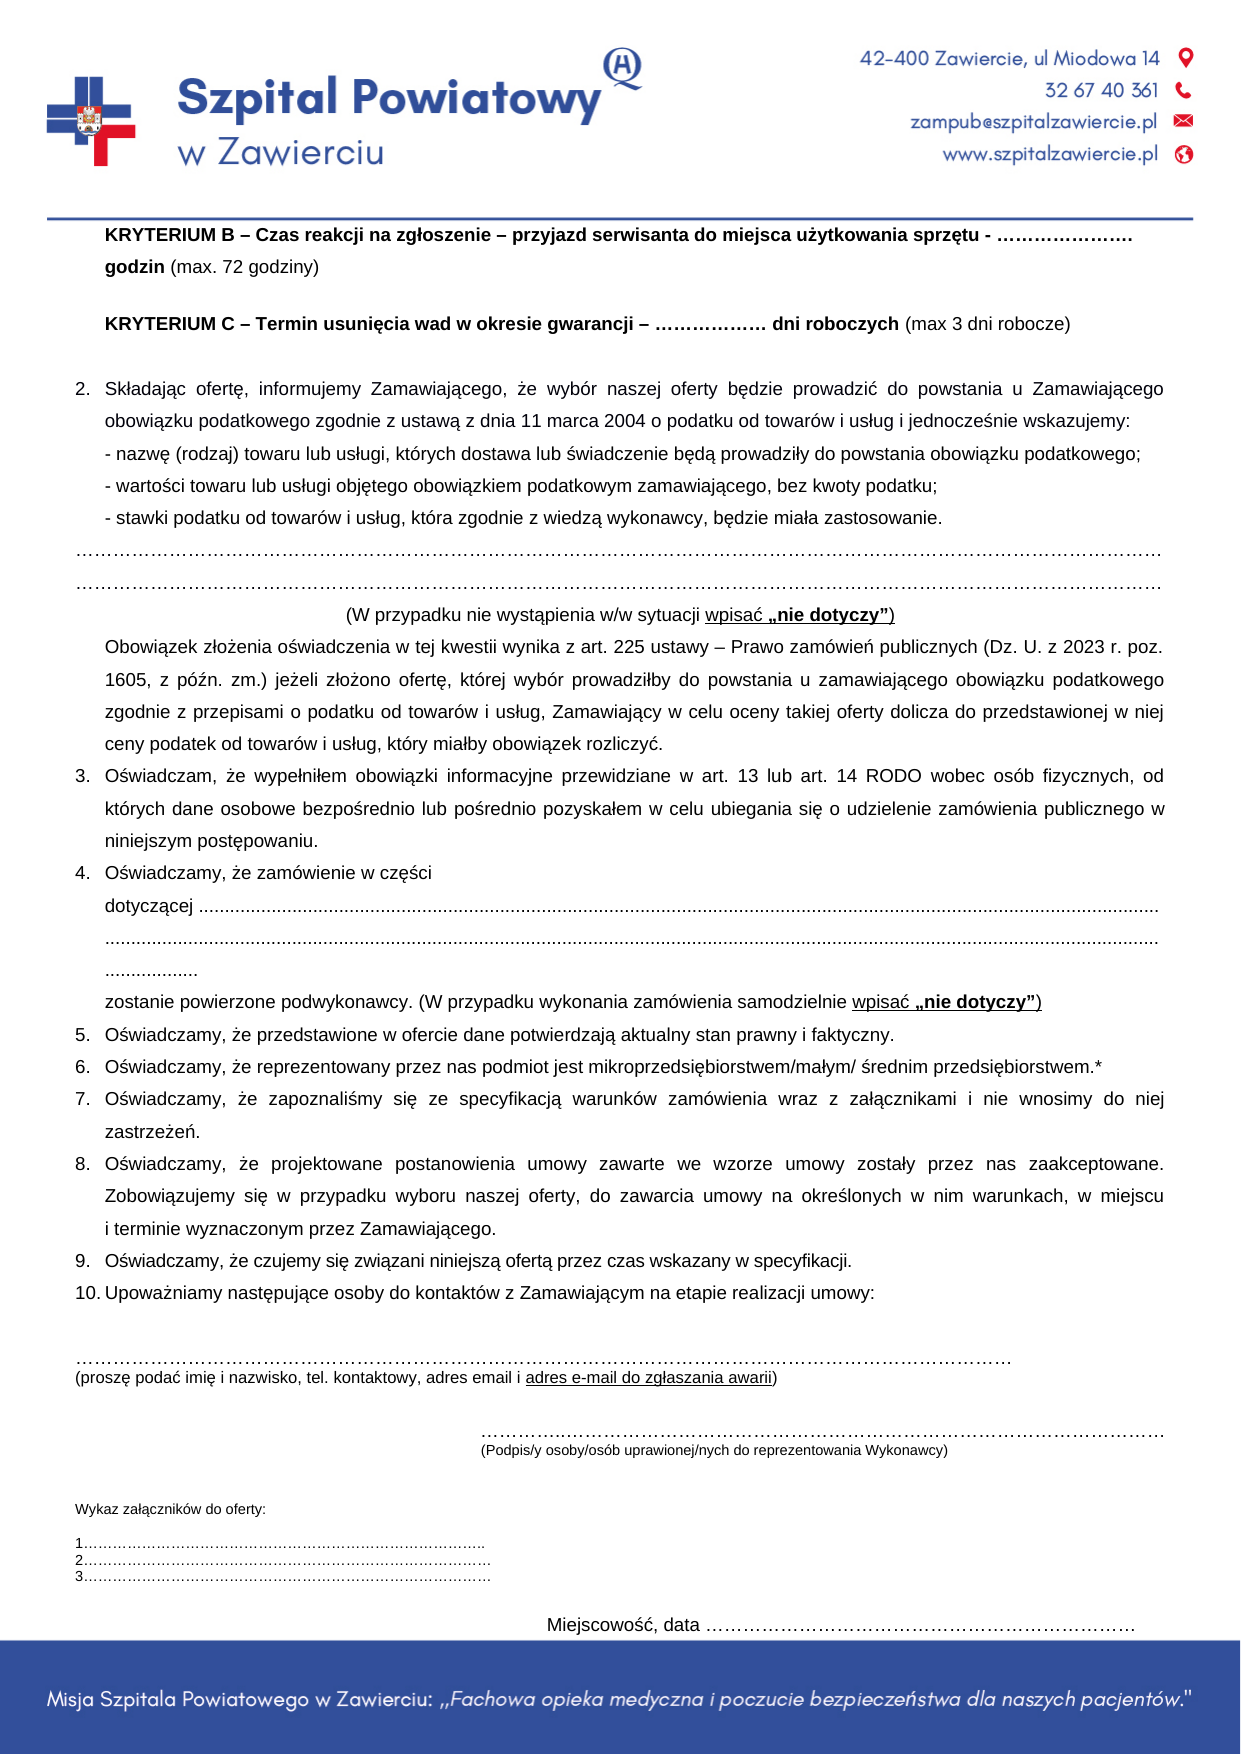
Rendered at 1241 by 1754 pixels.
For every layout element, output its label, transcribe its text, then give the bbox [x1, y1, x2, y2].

text …………..…………………………………………………………………………………… [75, 1419, 1165, 1441]
text (Podpis/y osoby/osób uprawionej/nych do reprezentowania Wykonawcy) [149, 1441, 1165, 1458]
list Oświadczamy, że czujemy się związani niniejszą ofertą przez czas wskazany w specyfikacji. [75, 1250, 1165, 1271]
picture [0, 0, 1241, 1754]
text KRYTERIUM B – Czas reakcji na zgłoszenie – przyjazd serwisanta do miejsca użytkowania sprzętu - …………………. godzin (max. 72 godziny) [104, 224, 1165, 277]
text (proszę podać imię i nazwisko, tel. kontaktowy, adres email i adres e-mail do zgłaszania awarii) [75, 1368, 1165, 1387]
text …………………………………………………………………………………………………………………………………………………………………………………………………………………………………………………………………………………………………………………… [75, 539, 1165, 593]
list Oświadczamy, że reprezentowany przez nas podmiot jest mikroprzedsiębiorstwem/małym/ średnim przedsiębiorstwem.* [75, 1056, 1165, 1077]
text 3………………………………………………………………………… [75, 1568, 1165, 1585]
list Oświadczamy, że projektowane postanowienia umowy zawarte we wzorze umowy zostały przez nas zaakceptowane. Zobowiązujemy się w przypadku wyboru naszej oferty, do zawarcia umowy na określonych w nim warunkach, w miejscu i terminie wyznaczonym przez Zamawiającego. [75, 1153, 1165, 1239]
text 2………………………………………………………………………… [75, 1551, 1165, 1568]
text Wykaz załączników do oferty: [75, 1501, 1165, 1518]
list Składając ofertę, informujemy Zamawiającego, że wybór naszej oferty będzie prowadzić do powstania u Zamawiającego obowiązku podatkowego zgodnie z ustawą z dnia 11 marca 2004 o podatku od towarów i usług i jednocześnie wskazujemy: [75, 378, 1165, 432]
text zostanie powierzone podwykonawcy. (W przypadku wykonania zamówienia samodzielnie wpisać „nie dotyczy”) [75, 991, 1165, 1013]
list Oświadczamy, że zapoznaliśmy się ze specyfikacją warunków zamówienia wraz z załącznikami i nie wnosimy do niej zastrzeżeń. [75, 1088, 1165, 1142]
text - wartości towaru lub usługi objętego obowiązkiem podatkowym zamawiającego, bez kwoty podatku; [104, 475, 1165, 496]
text - stawki podatku od towarów i usług, która zgodnie z wiedzą wykonawcy, będzie miała zastosowanie. [104, 507, 1165, 528]
text - nazwę (rodzaj) towaru lub usługi, których dostawa lub świadczenie będą prowadziły do powstania obowiązku podatkowego; [104, 442, 1165, 464]
text KRYTERIUM C – Termin usunięcia wad w okresie gwarancji – ……………… dni roboczych (max 3 dni robocze) [104, 313, 1165, 335]
text …………………………………………………………………………………………………………………………………… [75, 1347, 1165, 1368]
text Obowiązek złożenia oświadczenia w tej kwestii wynika z art. 225 ustawy – Prawo zamówień publicznych (Dz. U. z 2023 r. poz. 1605, z późn. zm.) jeżeli złożono ofertę, której wybór prowadziłby do powstania u zamawiającego obowiązku podatkowego zgodnie z przepisami o podatku od towarów i usług, Zamawiający w celu oceny takiej oferty dolicza do przedstawionej w niej ceny podatek od towarów i usług, który miałby obowiązek rozliczyć. [104, 636, 1165, 754]
text Miejscowość, data …………………………………………………………… [75, 1614, 1165, 1636]
list Oświadczamy, że zamówienie w części dotyczącej ...................................................................................................................................................................................................................................................................................................................................................................................................................... [75, 862, 1165, 981]
list Oświadczam, że wypełniłem obowiązki informacyjne przewidziane w art. 13 lub art. 14 RODO wobec osób fizycznych, od których dane osobowe bezpośrednio lub pośrednio pozyskałem w celu ubiegania się o udzielenie zamówienia publicznego w niniejszym postępowaniu. [75, 765, 1165, 851]
text 1……………………………………………………………………….. [75, 1534, 1165, 1551]
text (W przypadku nie wystąpienia w/w sytuacji wpisać „nie dotyczy”) [75, 604, 1165, 625]
list Upoważniamy następujące osoby do kontaktów z Zamawiającym na etapie realizacji umowy: [75, 1282, 1165, 1303]
list Oświadczamy, że przedstawione w ofercie dane potwierdzają aktualny stan prawny i faktyczny. [75, 1024, 1165, 1045]
